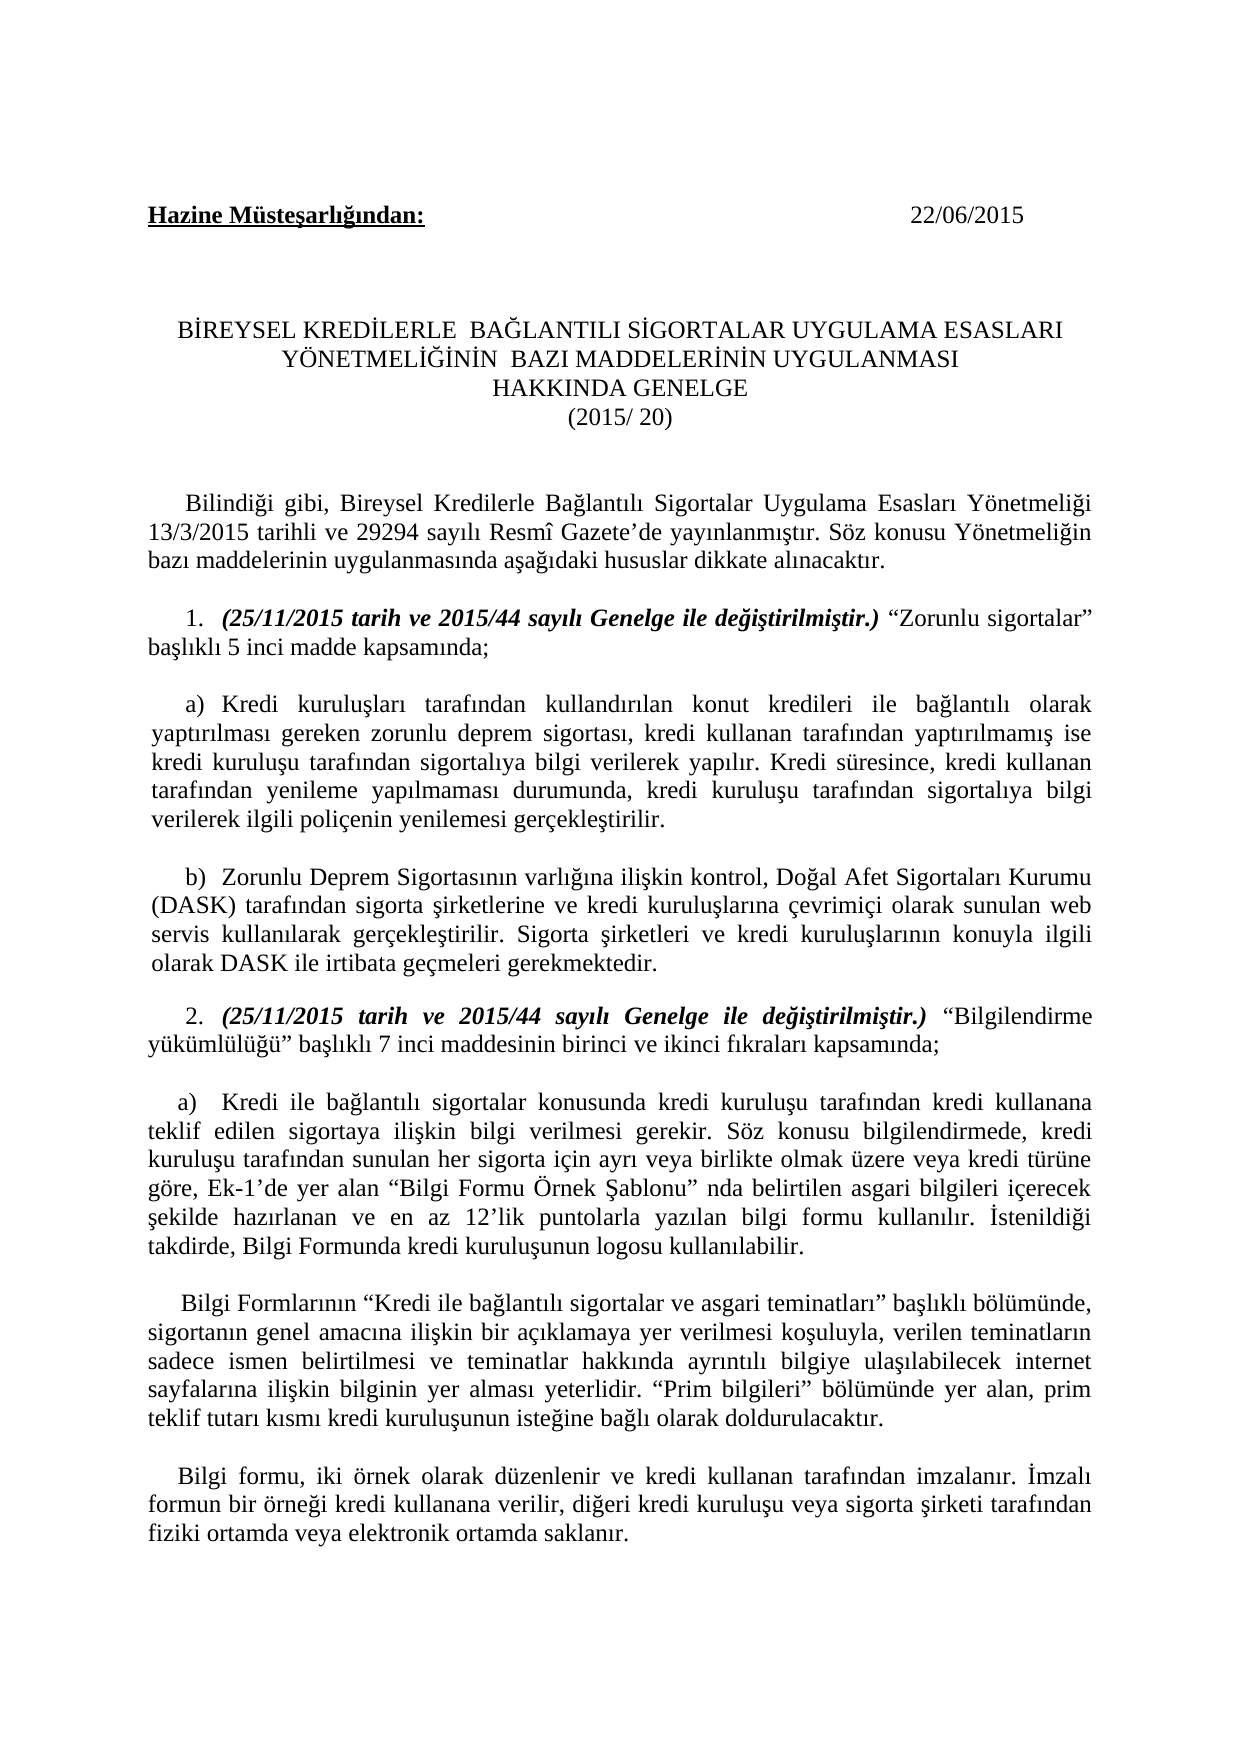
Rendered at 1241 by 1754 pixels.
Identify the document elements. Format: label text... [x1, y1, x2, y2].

text Bilgi Formlarının “Kredi ile bağlantılı sigortalar ve asgari teminatları” başlıklı bölümünde, sigortanın genel amacına ilişkin bir açıklamaya yer verilmesi koşuluyla, verilen teminatların sadece ismen belirtilmesi ve teminatlar hakkında ayrıntılı bilgiye ulaşılabilecek internet sayfalarına ilişkin bilginin yer alması yeterlidir. “Prim bilgileri” bölümünde yer alan, prim teklif tutarı kısmı kredi kuruluşunun isteğine bağlı olarak doldurulacaktır. [148, 1288, 1093, 1432]
text HAKKINDA GENELGE [148, 373, 1093, 402]
text Bilgi formu, iki örnek olarak düzenlenir ve kredi kullanan tarafından imzalanır. İmzalı formun bir örneği kredi kullanana verilir, diğeri kredi kuruluşu veya sigorta şirketi tarafından fiziki ortamda veya elektronik ortamda saklanır. [148, 1461, 1093, 1547]
list Kredi ile bağlantılı sigortalar konusunda kredi kuruluşu tarafından kredi kullanana teklif edilen sigortaya ilişkin bilgi verilmesi gerekir. Söz konusu bilgilendirmede, kredi kuruluşu tarafından sunulan her sigorta için ayrı veya birlikte olmak üzere veya kredi türüne göre, Ek-1’de yer alan “Bilgi Formu Örnek Şablonu” nda belirtilen asgari bilgileri içerecek şekilde hazırlanan ve en az 12’lik puntolarla yazılan bilgi formu kullanılır. İstenildiği takdirde, Bilgi Formunda kredi kuruluşunun logosu kullanılabilir. [148, 1087, 1093, 1259]
list Kredi kuruluşları tarafından kullandırılan konut kredileri ile bağlantılı olarak yaptırılması gereken zorunlu deprem sigortası, kredi kullanan tarafından yaptırılmamış ise kredi kuruluşu tarafından sigortalıya bilgi verilerek yapılır. Kredi süresince, kredi kullanan tarafından yenileme yapılmaması durumunda, kredi kuruluşu tarafından sigortalıya bilgi verilerek ilgili poliçenin yenilemesi gerçekleştirilir. [151, 689, 1093, 833]
text BİREYSEL KREDİLERLE BAĞLANTILI SİGORTALAR UYGULAMA ESASLARI YÖNETMELİĞİNİN BAZI MADDELERİNİN UYGULANMASI [148, 315, 1093, 373]
text (2015/ 20) [148, 402, 1093, 430]
text Bilindiği gibi, Bireysel Kredilerle Bağlantılı Sigortalar Uygulama Esasları Yönetmeliği 13/3/2015 tarihli ve 29294 sayılı Resmî Gazete’de yayınlanmıştır. Söz konusu Yönetmeliğin bazı maddelerinin uygulanmasında aşağıdaki hususlar dikkate alınacaktır. [148, 488, 1093, 574]
list (25/11/2015 tarih ve 2015/44 sayılı Genelge ile değiştirilmiştir.) “Bilgilendirme yükümlülüğü” başlıklı 7 inci maddesinin birinci ve ikinci fıkraları kapsamında; [148, 1001, 1093, 1058]
list (25/11/2015 tarih ve 2015/44 sayılı Genelge ile değiştirilmiştir.) “Zorunlu sigortalar” başlıklı 5 inci madde kapsamında; [148, 603, 1093, 660]
list Zorunlu Deprem Sigortasının varlığına ilişkin kontrol, Doğal Afet Sigortaları Kurumu (DASK) tarafından sigorta şirketlerine ve kredi kuruluşlarına çevrimiçi olarak sunulan web servis kullanılarak gerçekleştirilir. Sigorta şirketleri ve kredi kuruluşlarının konuyla ilgili olarak DASK ile irtibata geçmeleri gerekmektedir. [151, 862, 1093, 977]
text Hazine Müsteşarlığından: 22/06/2015 [148, 200, 1093, 229]
